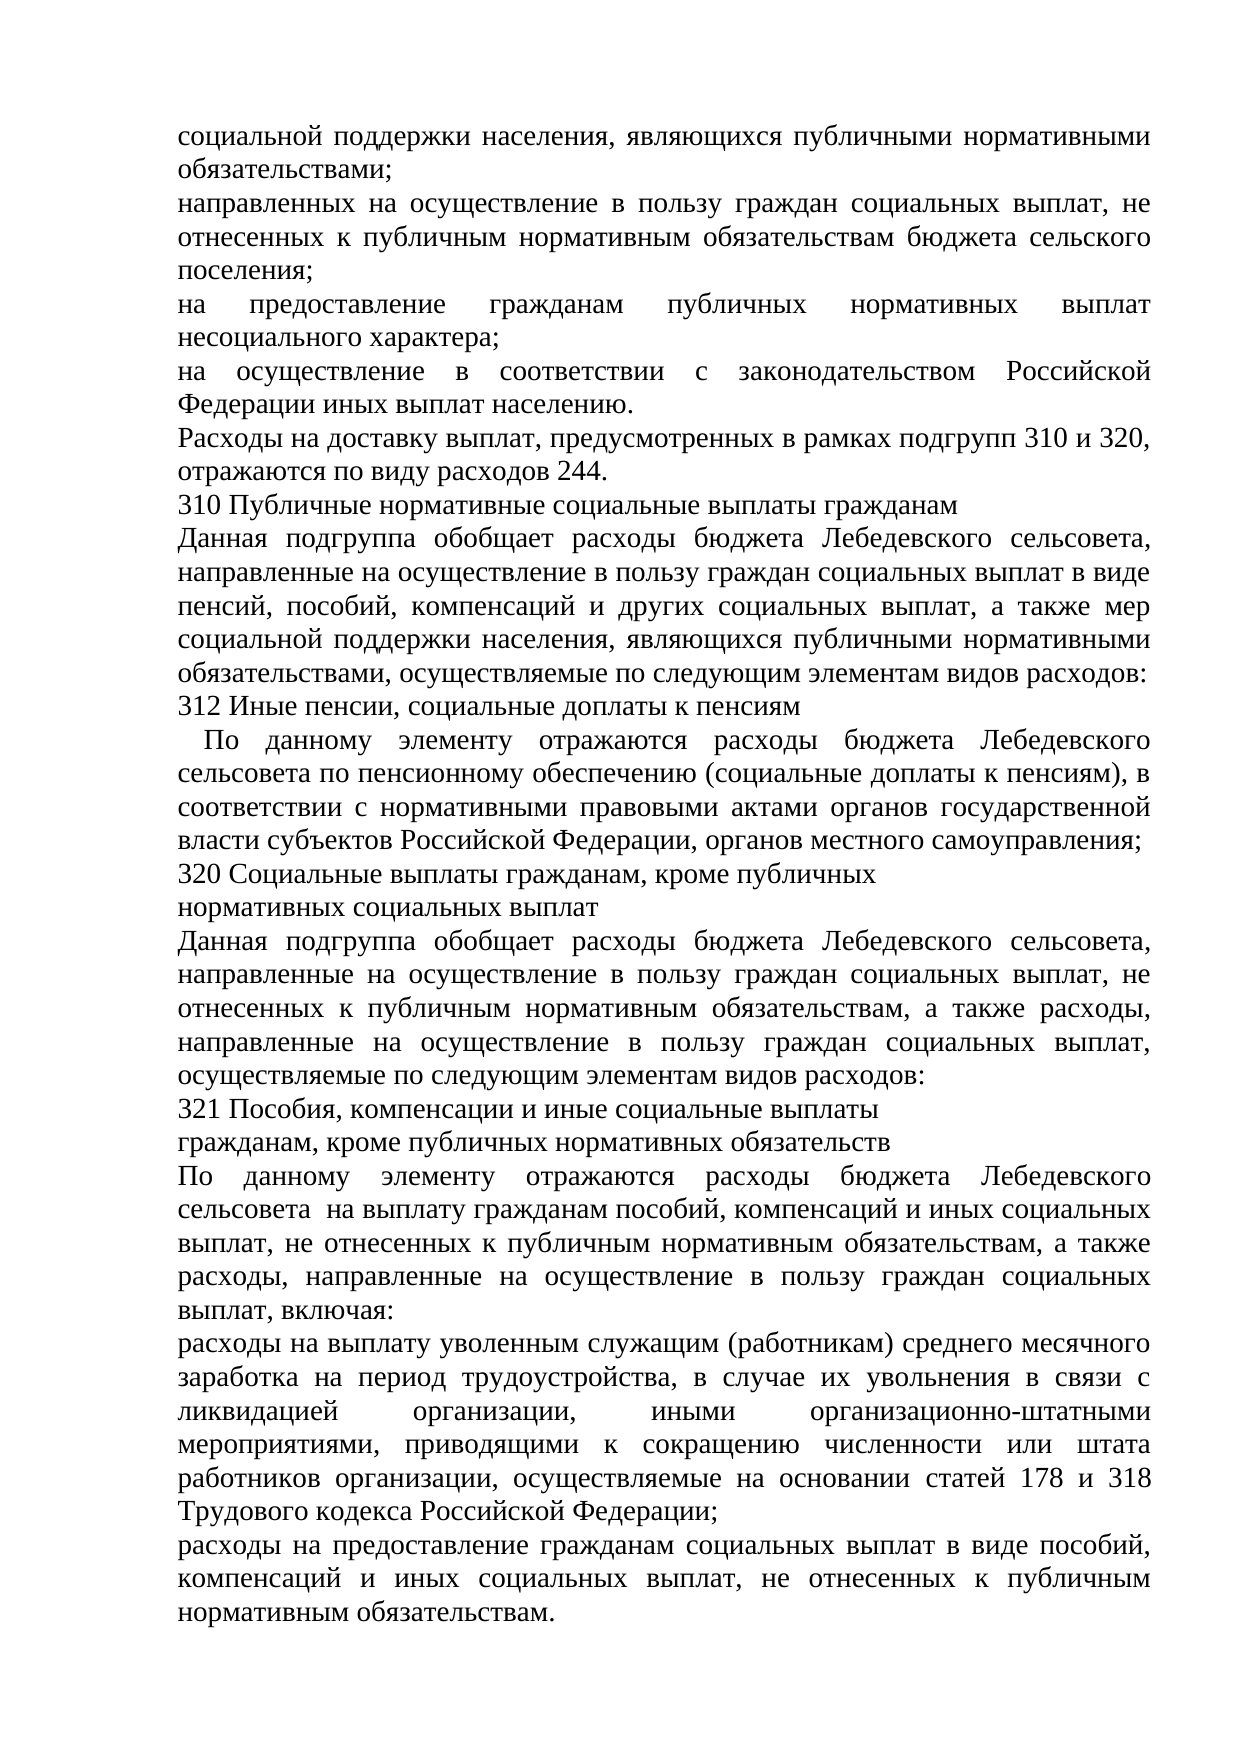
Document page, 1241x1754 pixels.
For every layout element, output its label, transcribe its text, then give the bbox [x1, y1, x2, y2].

text расходы на выплату уволенным служащим (работникам) среднего месячного заработка на период трудоустройства, в случае их увольнения в связи с ликвидацией организации, иными организационно-штатными мероприятиями, приводящими к сокращению численности или штата работников организации, осуществляемые на основании статей 178 и 318 Трудового кодекса Российской Федерации; [177, 1326, 1152, 1527]
text 320 Социальные выплаты гражданам, кроме публичных [177, 856, 1152, 889]
text 310 Публичные нормативные социальные выплаты гражданам [177, 487, 1152, 521]
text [177, 118, 1152, 185]
text гражданам, кроме публичных нормативных обязательств [177, 1124, 1152, 1158]
text По данному элементу отражаются расходы бюджета Лебедевского сельсовета по пенсионному обеспечению (социальные доплаты к пенсиям), в соответствии с нормативными правовыми актами органов государственной власти субъектов Российской Федерации, органов местного самоуправления; [177, 722, 1152, 856]
text Данная подгруппа обобщает расходы бюджета Лебедевского сельсовета, направленные на осуществление в пользу граждан социальных выплат, не отнесенных к публичным нормативным обязательствам, а также расходы, направленные на осуществление в пользу граждан социальных выплат, осуществляемые по следующим элементам видов расходов: [177, 923, 1152, 1091]
text нормативных социальных выплат [177, 889, 1152, 923]
text 321 Пособия, компенсации и иные социальные выплаты [177, 1091, 1152, 1124]
text 312 Иные пенсии, социальные доплаты к пенсиям [177, 688, 1152, 722]
text на осуществление в соответствии с законодательством Российской Федерации иных выплат населению. [177, 353, 1152, 420]
text По данному элементу отражаются расходы бюджета Лебедевского сельсовета на выплату гражданам пособий, компенсаций и иных социальных выплат, не отнесенных к публичным нормативным обязательствам, а также расходы, направленные на осуществление в пользу граждан социальных выплат, включая: [177, 1158, 1152, 1326]
text Расходы на доставку выплат, предусмотренных в рамках подгрупп 310 и 320, отражаются по виду расходов 244. [177, 420, 1152, 487]
text на предоставление гражданам публичных нормативных выплат несоциального характера; [177, 286, 1152, 353]
text расходы на предоставление гражданам социальных выплат в виде пособий, компенсаций и иных социальных выплат, не отнесенных к публичным нормативным обязательствам. [177, 1527, 1152, 1627]
text направленных на осуществление в пользу граждан социальных выплат, не отнесенных к публичным нормативным обязательствам бюджета сельского поселения; [177, 185, 1152, 286]
text Данная подгруппа обобщает расходы бюджета Лебедевского сельсовета, направленные на осуществление в пользу граждан социальных выплат в виде пенсий, пособий, компенсаций и других социальных выплат, а также мер социальной поддержки населения, являющихся публичными нормативными обязательствами, осуществляемые по следующим элементам видов расходов: [177, 521, 1152, 688]
